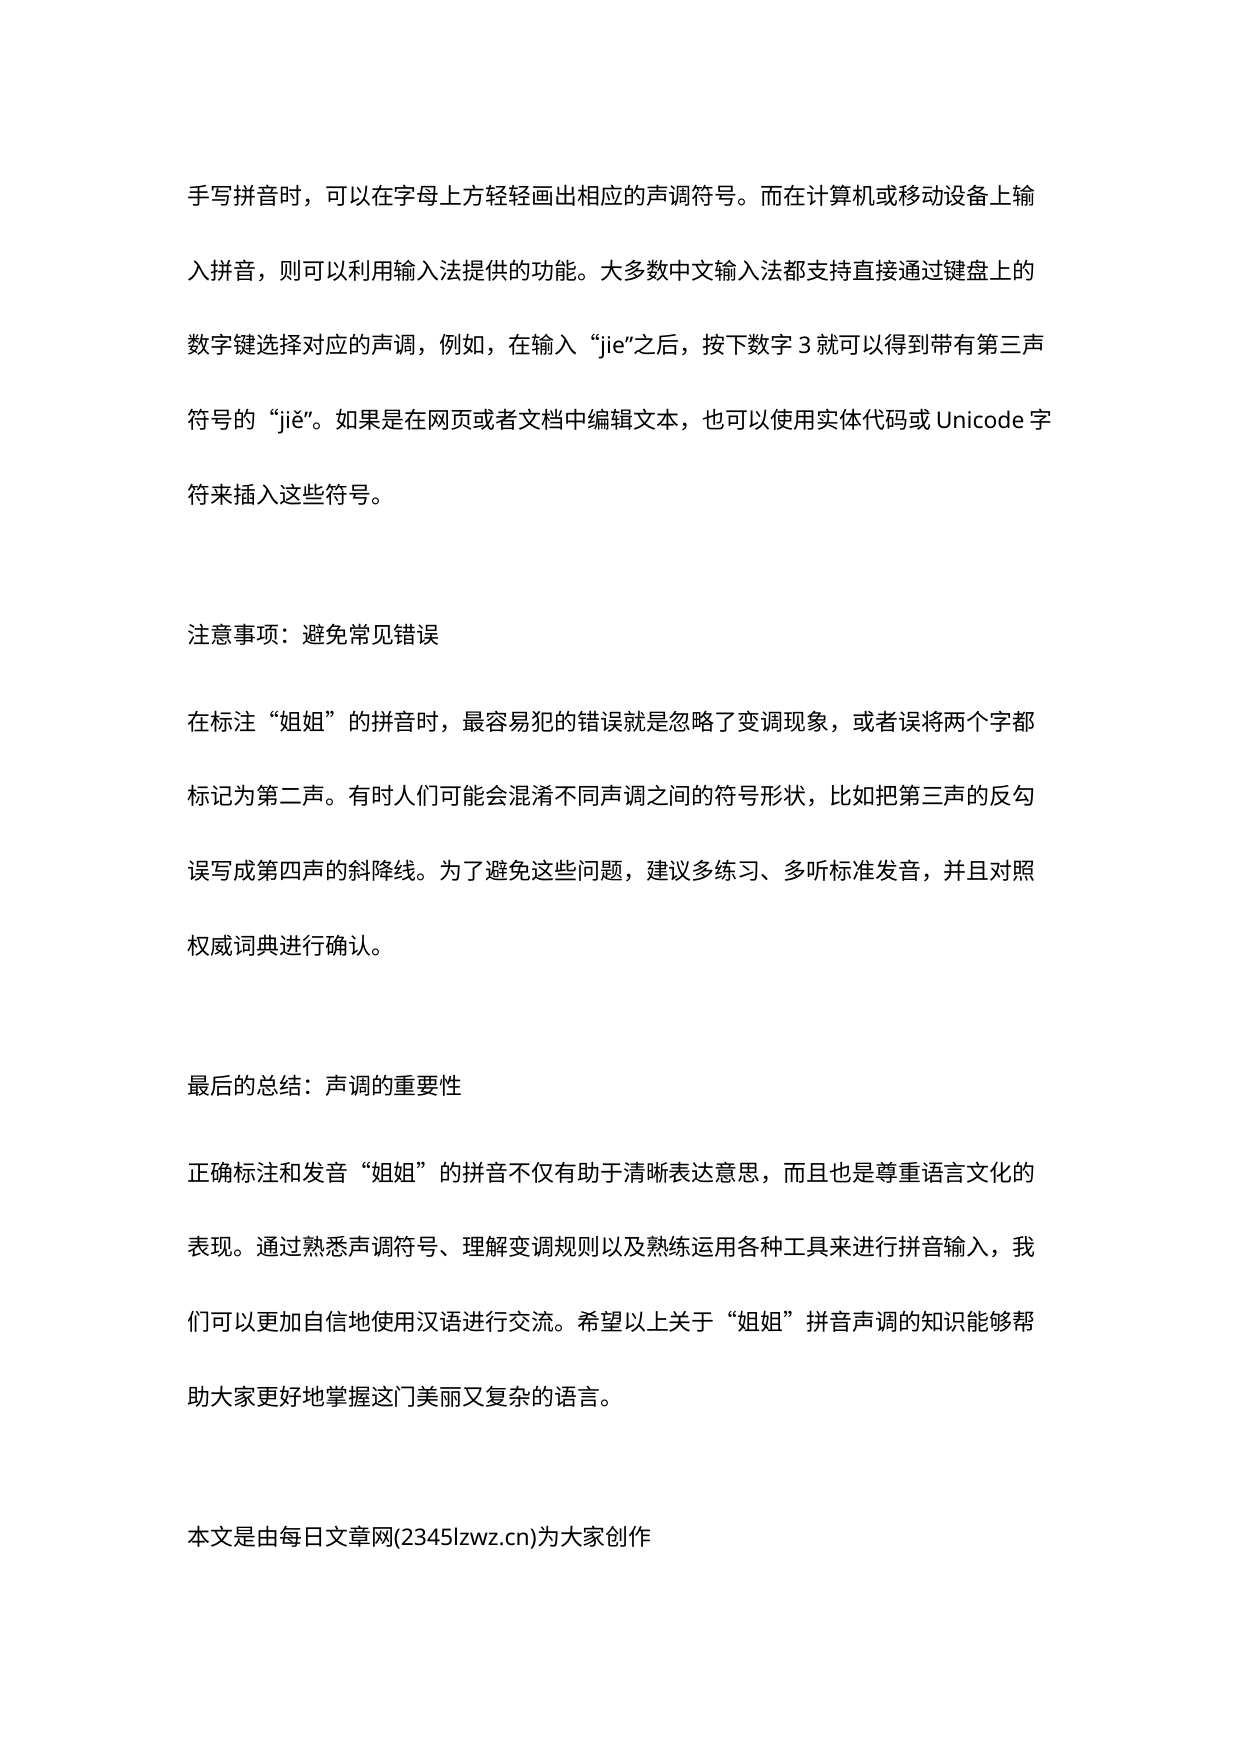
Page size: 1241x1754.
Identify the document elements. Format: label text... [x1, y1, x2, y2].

text 最后的总结：声调的重要性 [187, 1052, 1053, 1117]
text 手写拼音时，可以在字母上方轻轻画出相应的声调符号。而在计算机或移动设备上输入拼音，则可以利用输入法提供的功能。大多数中文输入法都支持直接通过键盘上的数字键选择对应的声调，例如，在输入“jie”之后，按下数字3就可以得到带有第三声符号的“jiě”。如果是在网页或者文档中编辑文本，也可以使用实体代码或Unicode字符来插入这些符号。 [187, 162, 1053, 526]
text 本文是由每日文章网(2345lzwz.cn)为大家创作 [187, 1503, 1053, 1568]
text 正确标注和发音“姐姐”的拼音不仅有助于清晰表达意思，而且也是尊重语言文化的表现。通过熟悉声调符号、理解变调规则以及熟练运用各种工具来进行拼音输入，我们可以更加自信地使用汉语进行交流。希望以上关于“姐姐”拼音声调的知识能够帮助大家更好地掌握这门美丽又复杂的语言。 [187, 1139, 1053, 1428]
text 注意事项：避免常见错误 [187, 601, 1053, 666]
text 在标注“姐姐”的拼音时，最容易犯的错误就是忽略了变调现象，或者误将两个字都标记为第二声。有时人们可能会混淆不同声调之间的符号形状，比如把第三声的反勾误写成第四声的斜降线。为了避免这些问题，建议多练习、多听标准发音，并且对照权威词典进行确认。 [187, 688, 1053, 977]
